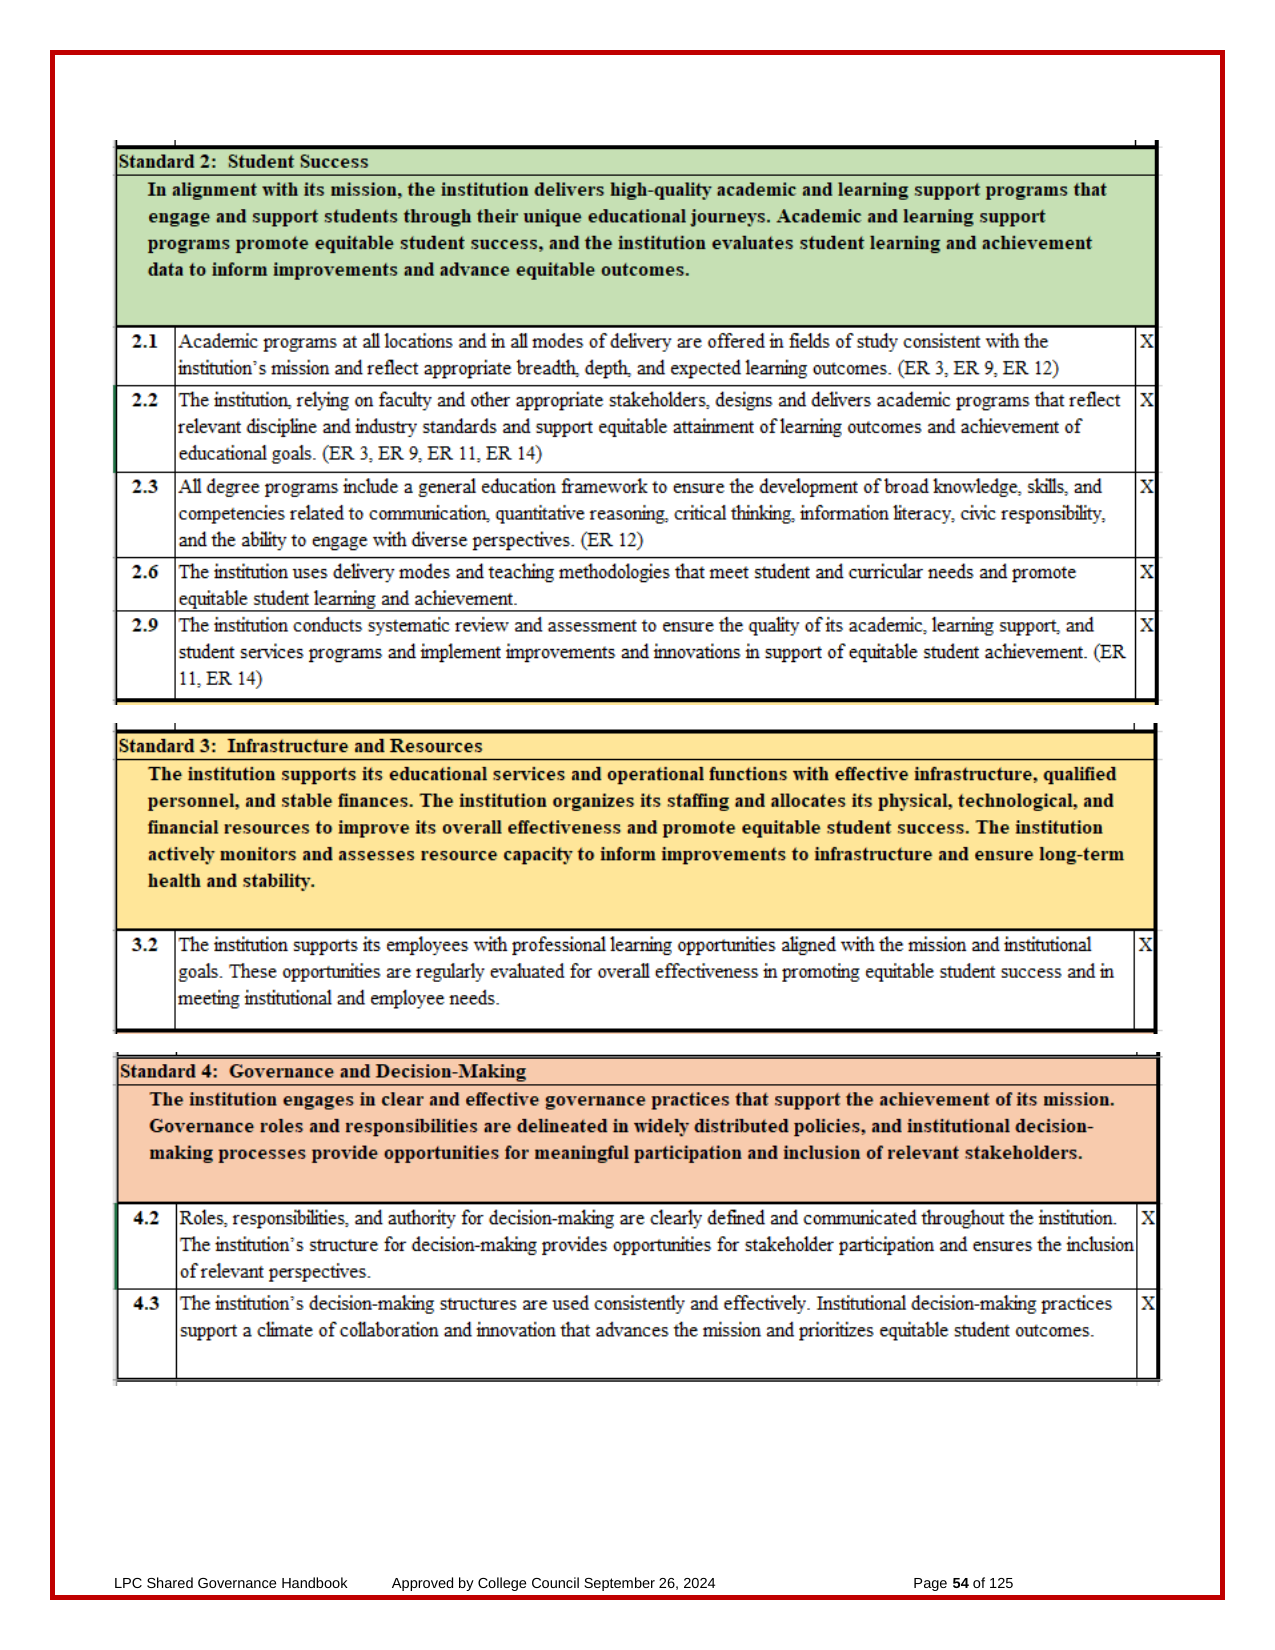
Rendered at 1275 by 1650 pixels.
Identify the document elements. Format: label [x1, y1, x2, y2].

picture [112, 1052, 1163, 1386]
picture [112, 140, 1163, 705]
picture [112, 723, 1163, 1034]
